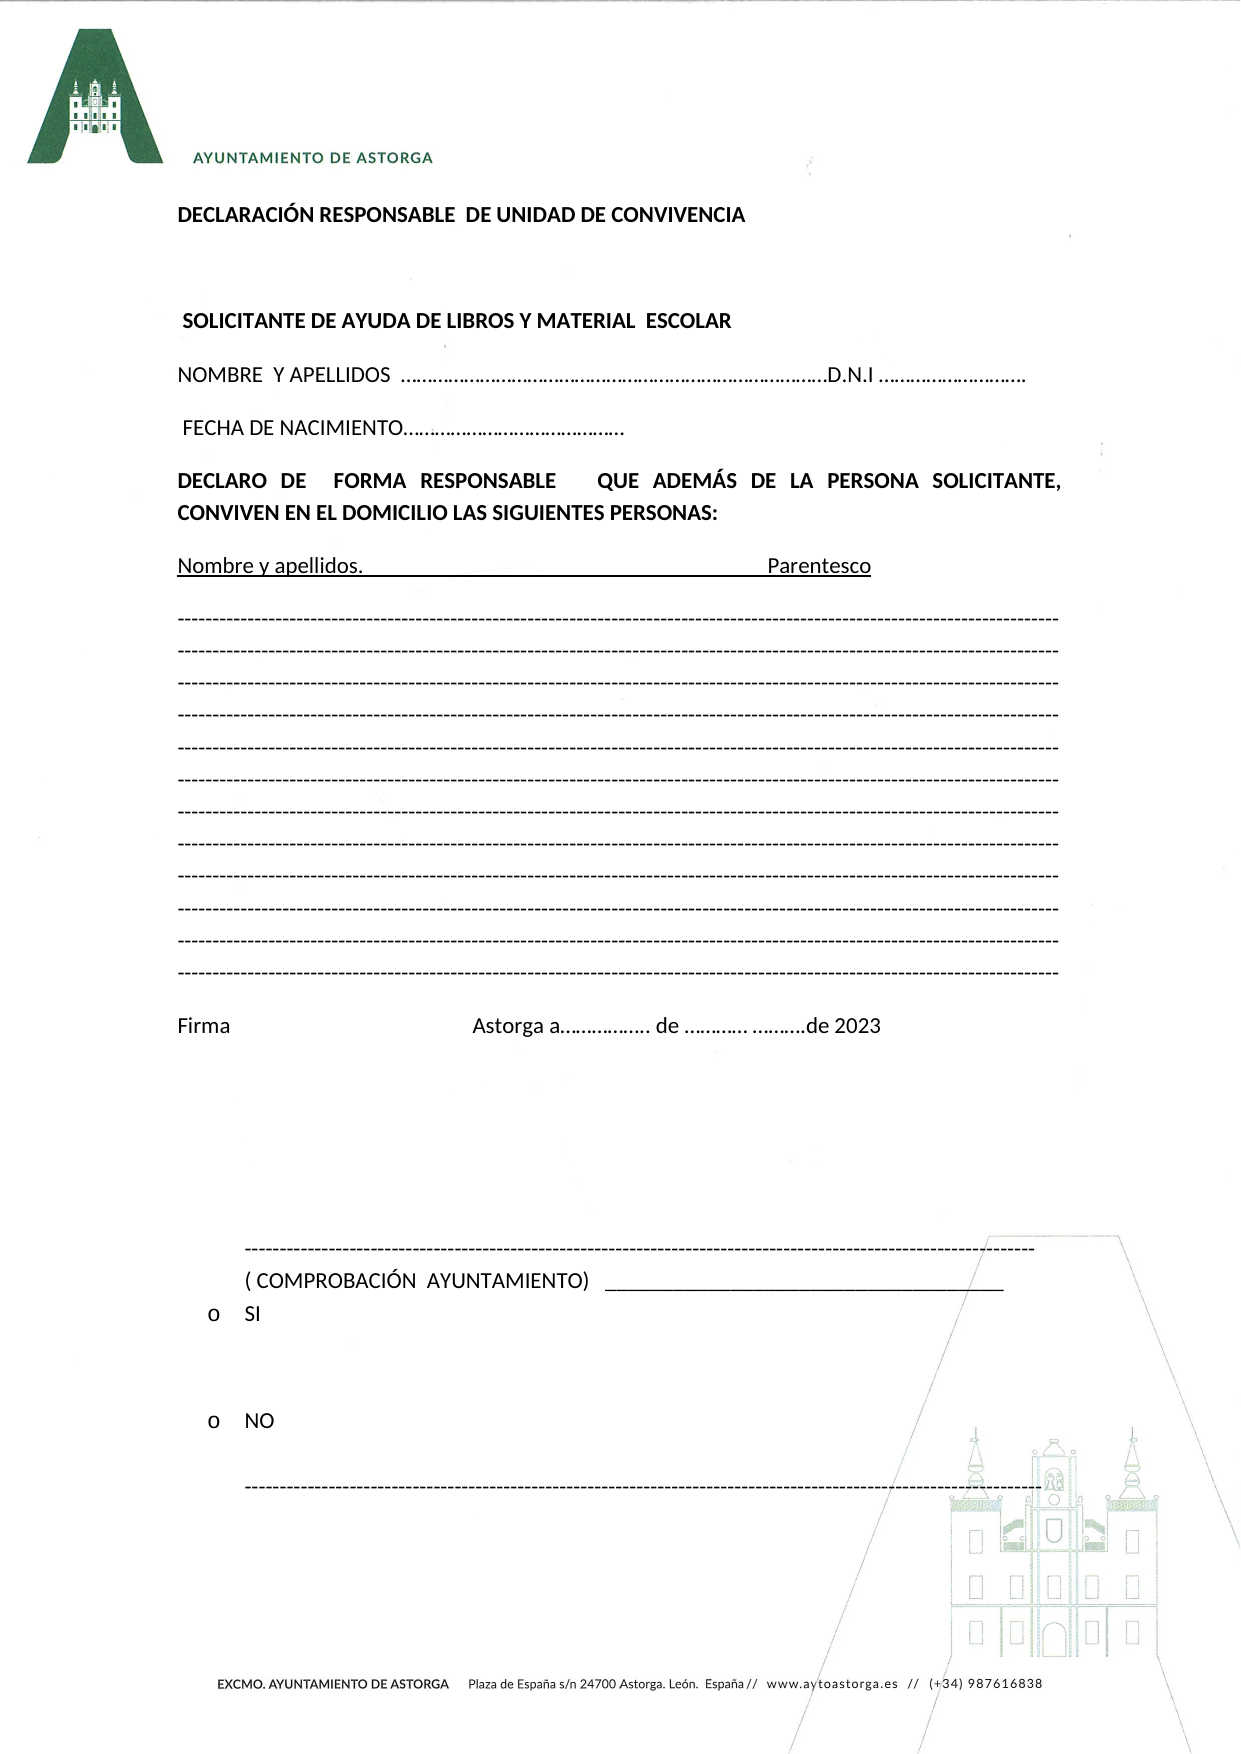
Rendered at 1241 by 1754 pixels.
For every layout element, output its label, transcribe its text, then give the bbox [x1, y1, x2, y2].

list ( COMPROBACIÓN AYUNTAMIENTO) ___________________________________ [244, 1267, 1063, 1295]
text ------------------------------------------------------------------------------------------------------------------------------------------------------------------------------------------------------------------------------------------------------------------------------------------------------------------------------------------------------------------------------------------------------------------------------------------------------------------------------------------------------------------------------------------------------------------------------------------------------------------------------------------------------------------------------------------------------------------------------------------------------------------------------------------------------------------------------------------------------------------------------------------------------------------------------------------------------------------------------------------------------------------------------------------------------------------------------------------------------------------------------------------------------------------------------------------------------------------------------------------------------------------------------------------------------------------------------------------------------------------------------------------------------------------------------------------------------------------------------------------------------------------------------------------------------------------------ [177, 604, 1063, 986]
text NOMBRE Y APELLIDOS ………………………………………………………………………D.N.I ………………………. [177, 360, 1063, 388]
text DECLARACIÓN RESPONSABLE DE UNIDAD DE CONVIVENCIA [177, 201, 1063, 229]
list NO [207, 1406, 1063, 1435]
list ----------------------------------------------------------------------------------------------------------------- [244, 1234, 1063, 1262]
list ------------------------------------------------------------------------------------------------------------------ [244, 1472, 1063, 1500]
picture [0, 0, 1241, 1754]
text Nombre y apellidos. Parentesco [177, 551, 1063, 579]
list SI [207, 1299, 1063, 1328]
text Firma Astorga a…………….. de ………… ……….de 2023 [177, 1011, 1063, 1039]
text FECHA DE NACIMIENTO…………………………………… [177, 413, 1063, 441]
text DECLARO DE FORMA RESPONSABLE QUE ADEMÁS DE LA PERSONA SOLICITANTE, CONVIVEN EN EL DOMICILIO LAS SIGUIENTES PERSONAS: [177, 466, 1063, 526]
text SOLICITANTE DE AYUDA DE LIBROS Y MATERIAL ESCOLAR [177, 307, 1063, 335]
